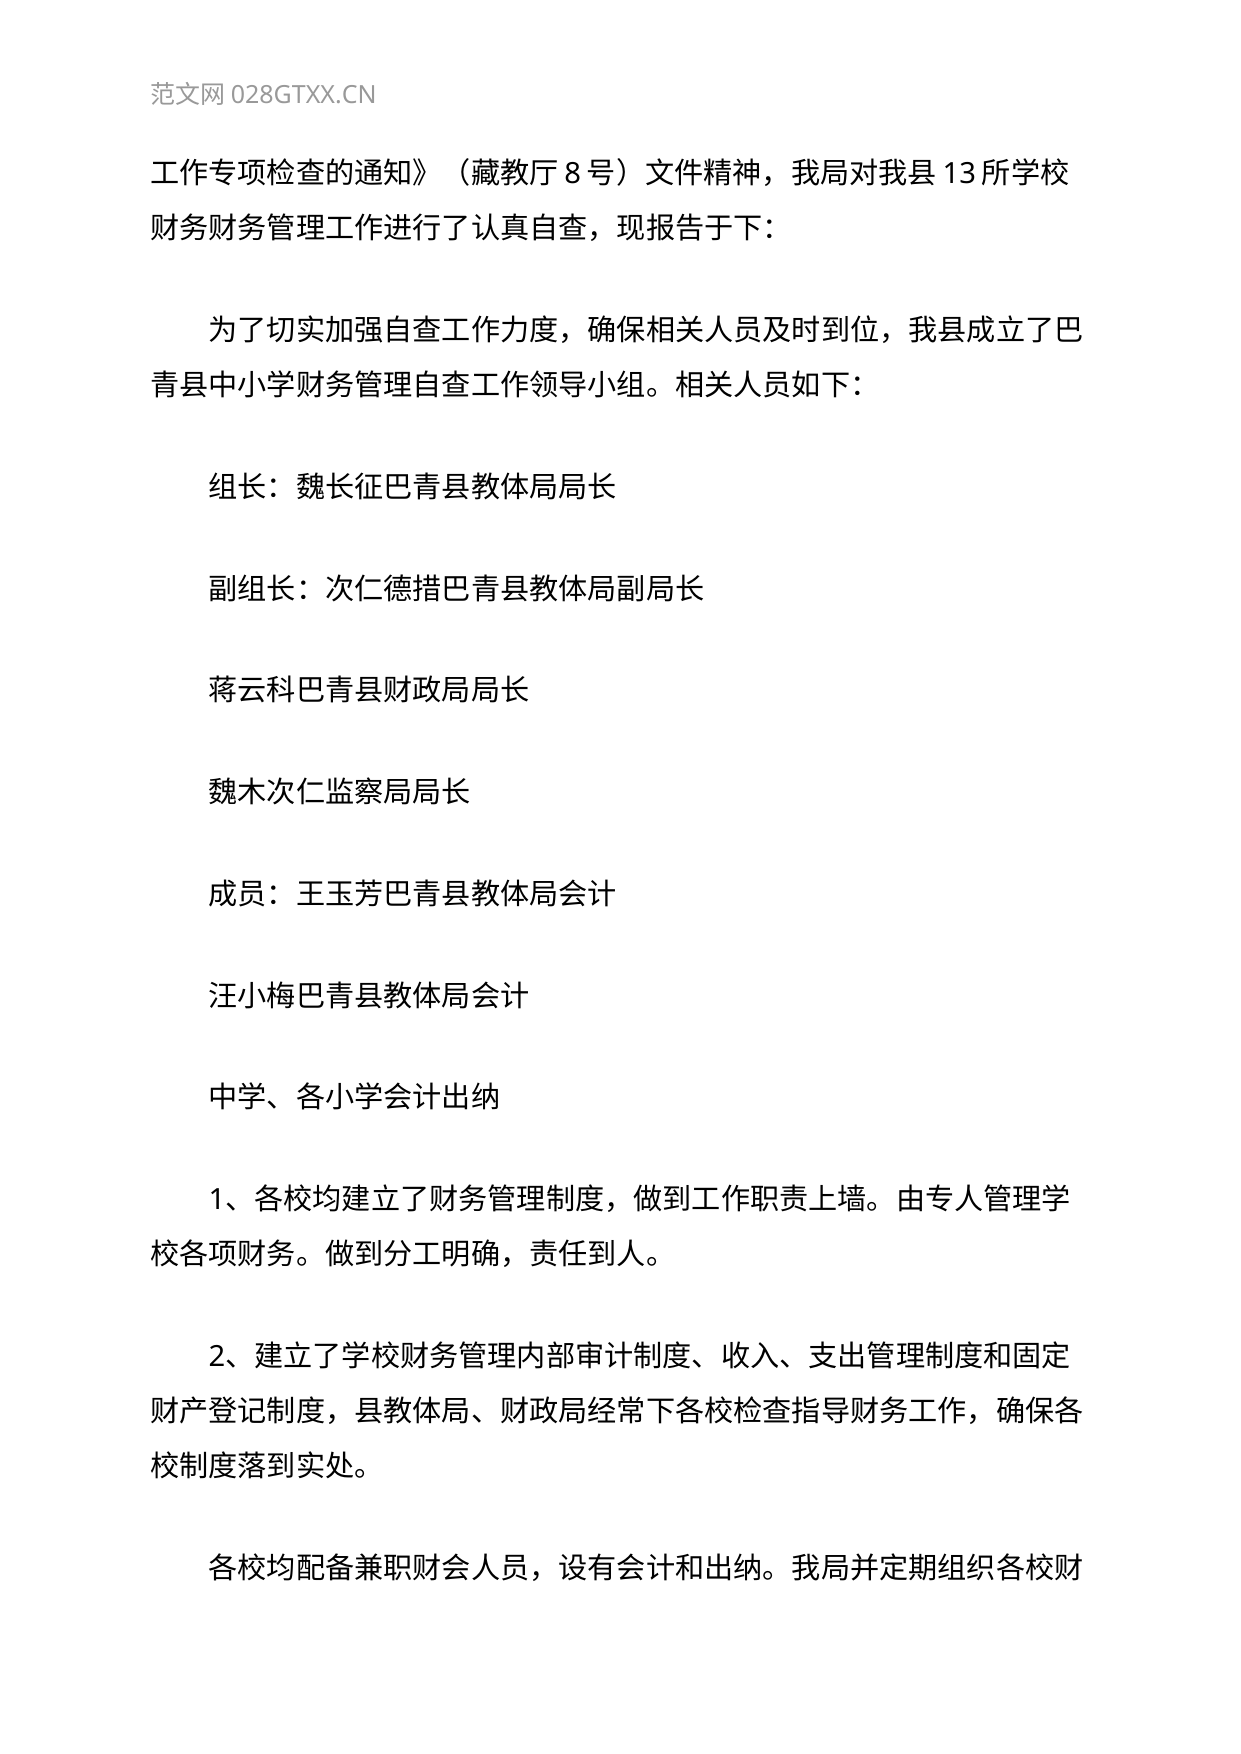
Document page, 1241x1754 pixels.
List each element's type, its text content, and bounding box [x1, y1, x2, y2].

text 中学、各小学会计出纳 [150, 1074, 1090, 1116]
text 魏木次仁监察局局长 [150, 769, 1090, 811]
text 成员：王玉芳巴青县教体局会计 [150, 871, 1090, 913]
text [150, 1544, 1090, 1587]
text 汪小梅巴青县教体局会计 [150, 972, 1090, 1014]
text 组长：魏长征巴青县教体局局长 [150, 463, 1090, 506]
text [150, 150, 1090, 247]
text 蒋云科巴青县财政局局长 [150, 667, 1090, 709]
text 2、建立了学校财务管理内部审计制度、收入、支出管理制度和固定财产登记制度，县教体局、财政局经常下各校检查指导财务工作，确保各校制度落到实处。 [150, 1333, 1090, 1485]
text 副组长：次仁德措巴青县教体局副局长 [150, 565, 1090, 607]
text 1、各校均建立了财务管理制度，做到工作职责上墙。由专人管理学校各项财务。做到分工明确，责任到人。 [150, 1176, 1090, 1273]
text 为了切实加强自查工作力度，确保相关人员及时到位，我县成立了巴青县中小学财务管理自查工作领导小组。相关人员如下： [150, 307, 1090, 404]
